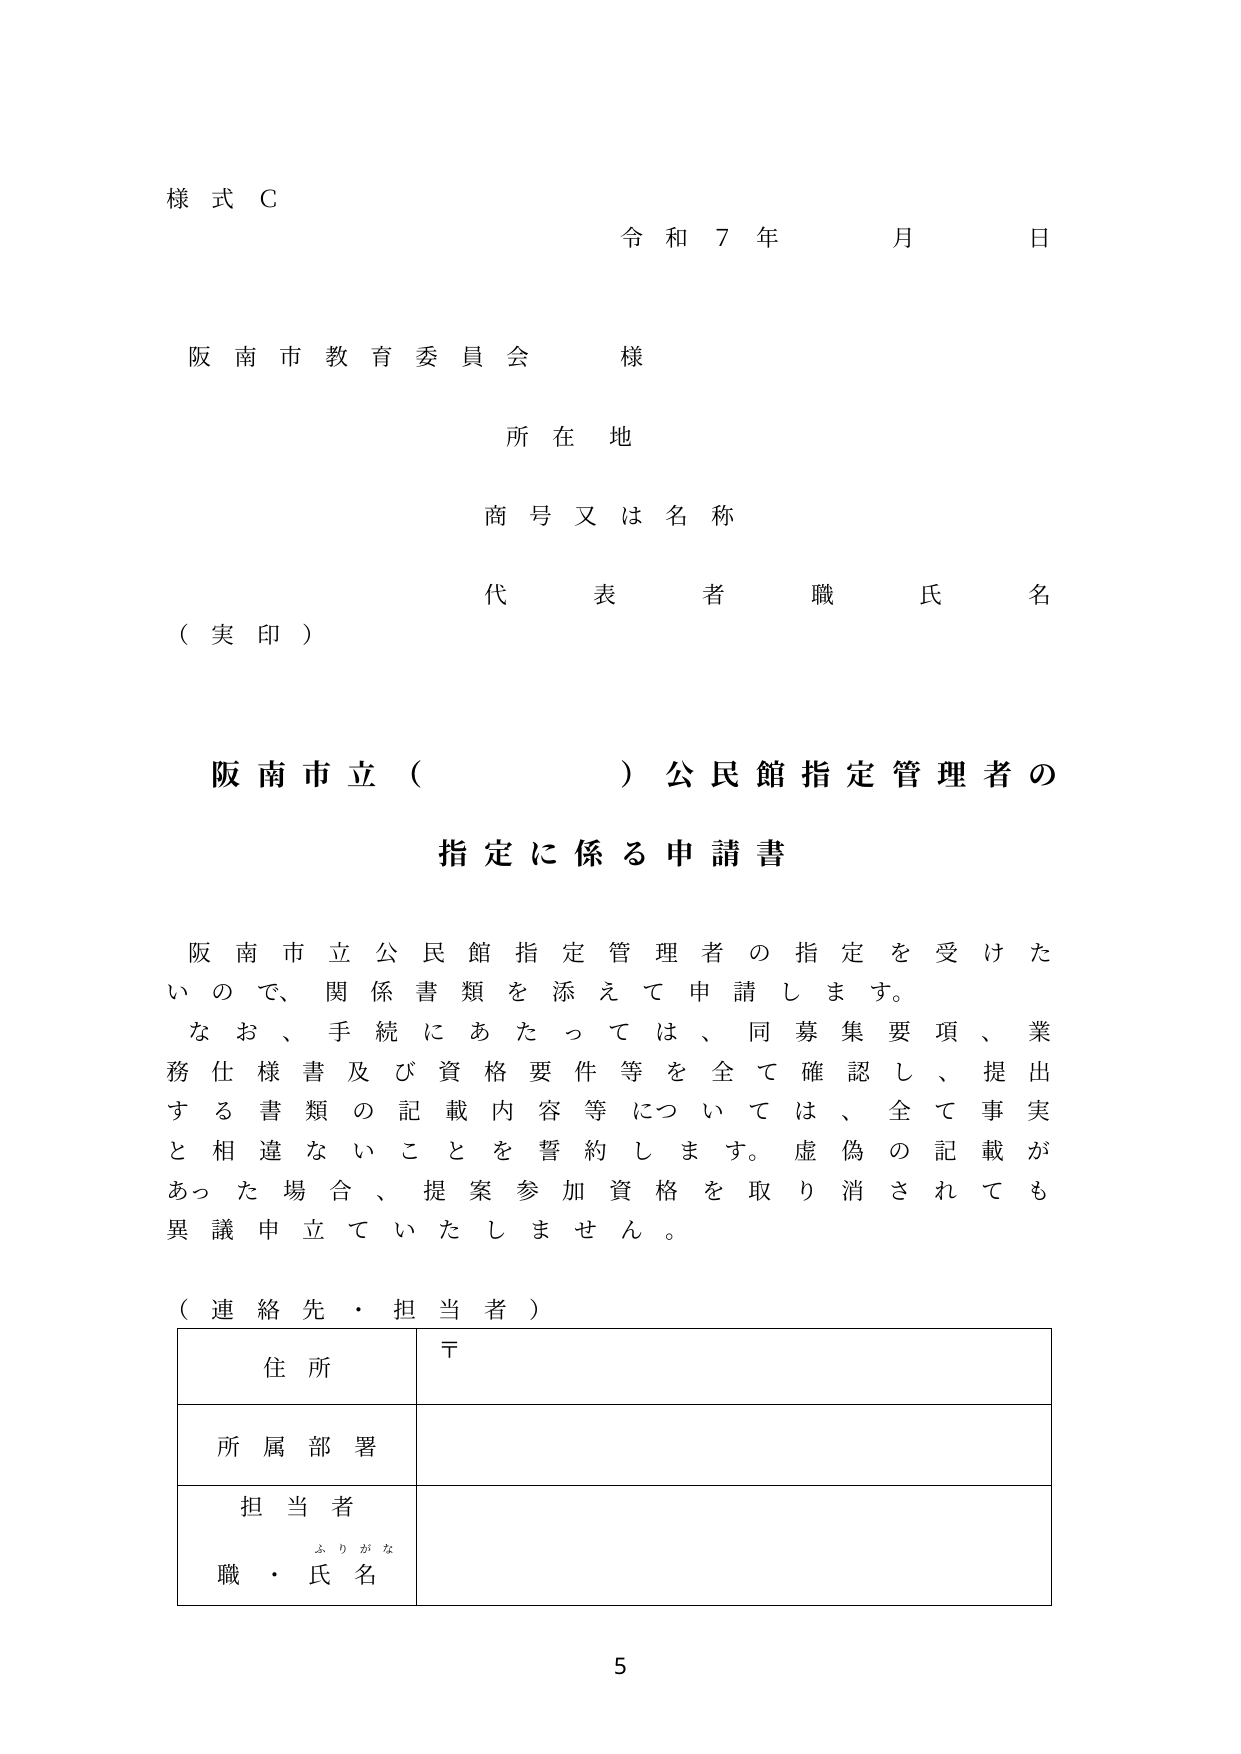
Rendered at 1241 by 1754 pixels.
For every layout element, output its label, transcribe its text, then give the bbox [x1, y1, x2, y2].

text 令和７年 月 日 [166, 217, 1074, 257]
text 阪南市立（ ）公民館指定管理者の指定に係る申請書 [166, 733, 1074, 892]
text 様式Ｃ [166, 177, 1074, 217]
table_cell 所属部署 [178, 1405, 416, 1485]
table_header 住所 [178, 1329, 416, 1404]
table_header 〒 [417, 1329, 1051, 1404]
text なお、手続にあたっては、同募集要項、業務仕様書及び資格要件等を全て確認し、提出する書類の記載内容等については、全て事実と相違ないことを誓約します。虚偽の記載があった場合、提案参加資格を取り消されても異議申立ていたしません。 [166, 1011, 1074, 1249]
text 阪南市教育委員会 様 [166, 336, 1074, 376]
table_cell 担当者職・ [178, 1486, 416, 1605]
text 阪南市立公民館指定管理者の指定を受けたいので、関係書類を添えて申請します。 [166, 931, 1074, 1011]
text （連絡先・担当者） [166, 1288, 1074, 1328]
text 代表者職氏名 （実印） [166, 574, 1074, 653]
text 商号又は名称 [166, 495, 1063, 534]
text 所在地 [166, 415, 1063, 455]
table_cell [417, 1486, 1051, 1605]
table_cell [417, 1405, 1051, 1485]
